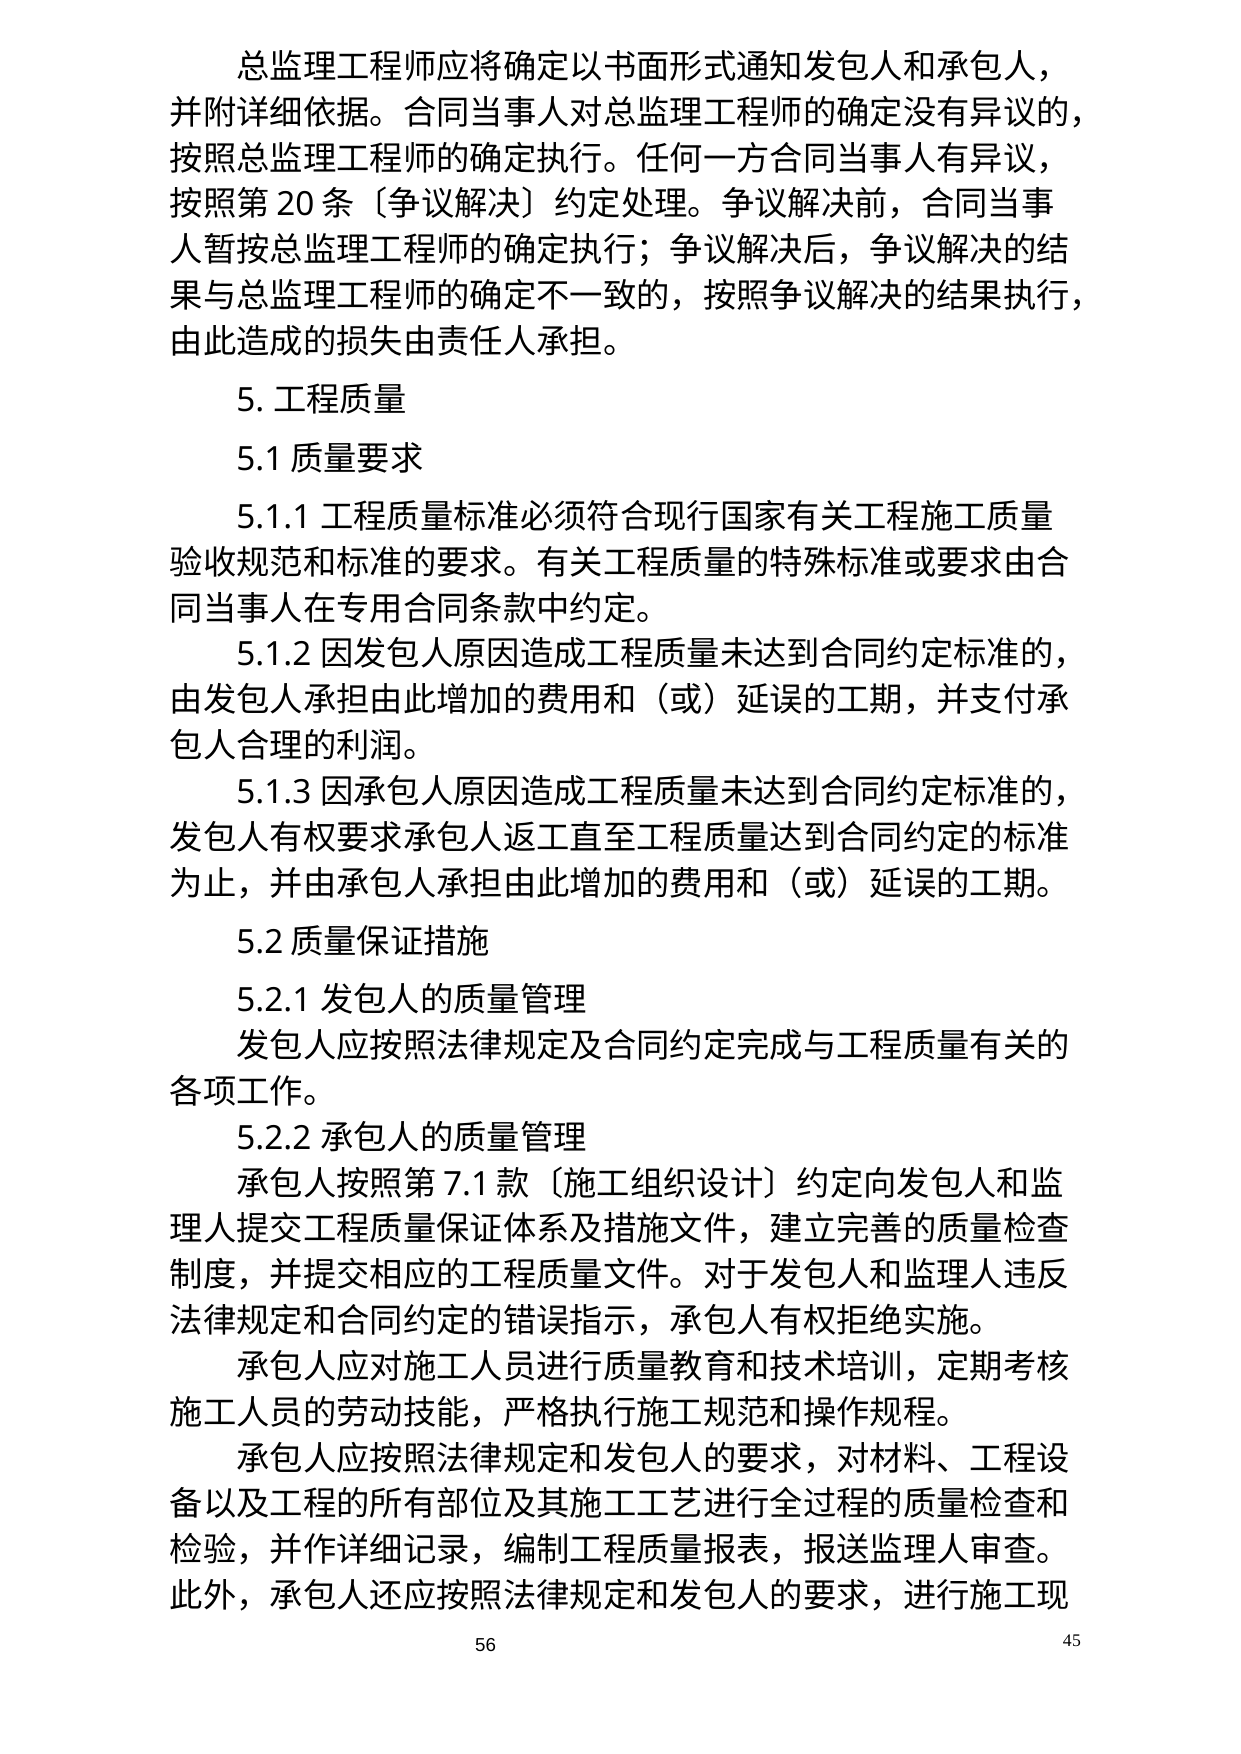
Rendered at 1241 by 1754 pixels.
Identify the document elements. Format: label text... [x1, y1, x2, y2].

text 5.2质量保证措施 [169, 917, 1081, 962]
text 5.1.3 因承包人原因造成工程质量未达到合同约定标准的，发包人有权要求承包人返工直至工程质量达到合同约定的标准为止，并由承包人承担由此增加的费用和（或）延误的工期。 [169, 767, 1081, 904]
text 5.1.2 因发包人原因造成工程质量未达到合同约定标准的，由发包人承担由此增加的费用和（或）延误的工期，并支付承包人合理的利润。 [169, 629, 1081, 767]
text 发包人应按照法律规定及合同约定完成与工程质量有关的各项工作。 [169, 1021, 1081, 1112]
text 5.1.1 工程质量标准必须符合现行国家有关工程施工质量验收规范和标准的要求。有关工程质量的特殊标准或要求由合同当事人在专用合同条款中约定。 [169, 492, 1081, 629]
text 5. 工程质量 [169, 375, 1081, 421]
text 承包人应对施工人员进行质量教育和技术培训，定期考核施工人员的劳动技能，严格执行施工规范和操作规程。 [169, 1342, 1081, 1433]
text 5.2.1 发包人的质量管理 [169, 975, 1081, 1021]
text 5.2.2 承包人的质量管理 [169, 1112, 1081, 1158]
text 5.1质量要求 [169, 433, 1081, 479]
text 总监理工程师应将确定以书面形式通知发包人和承包人，并附详细依据。合同当事人对总监理工程师的确定没有异议的，按照总监理工程师的确定执行。任何一方合同当事人有异议，按照第20条〔争议解决〕约定处理。争议解决前，合同当事人暂按总监理工程师的确定执行；争议解决后，争议解决的结果与总监理工程师的确定不一致的，按照争议解决的结果执行，由此造成的损失由责任人承担。 [169, 42, 1081, 362]
text 承包人按照第7.1款〔施工组织设计〕约定向发包人和监理人提交工程质量保证体系及措施文件，建立完善的质量检查制度，并提交相应的工程质量文件。对于发包人和监理人违反法律规定和合同约定的错误指示，承包人有权拒绝实施。 [169, 1158, 1081, 1342]
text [169, 1433, 1081, 1617]
